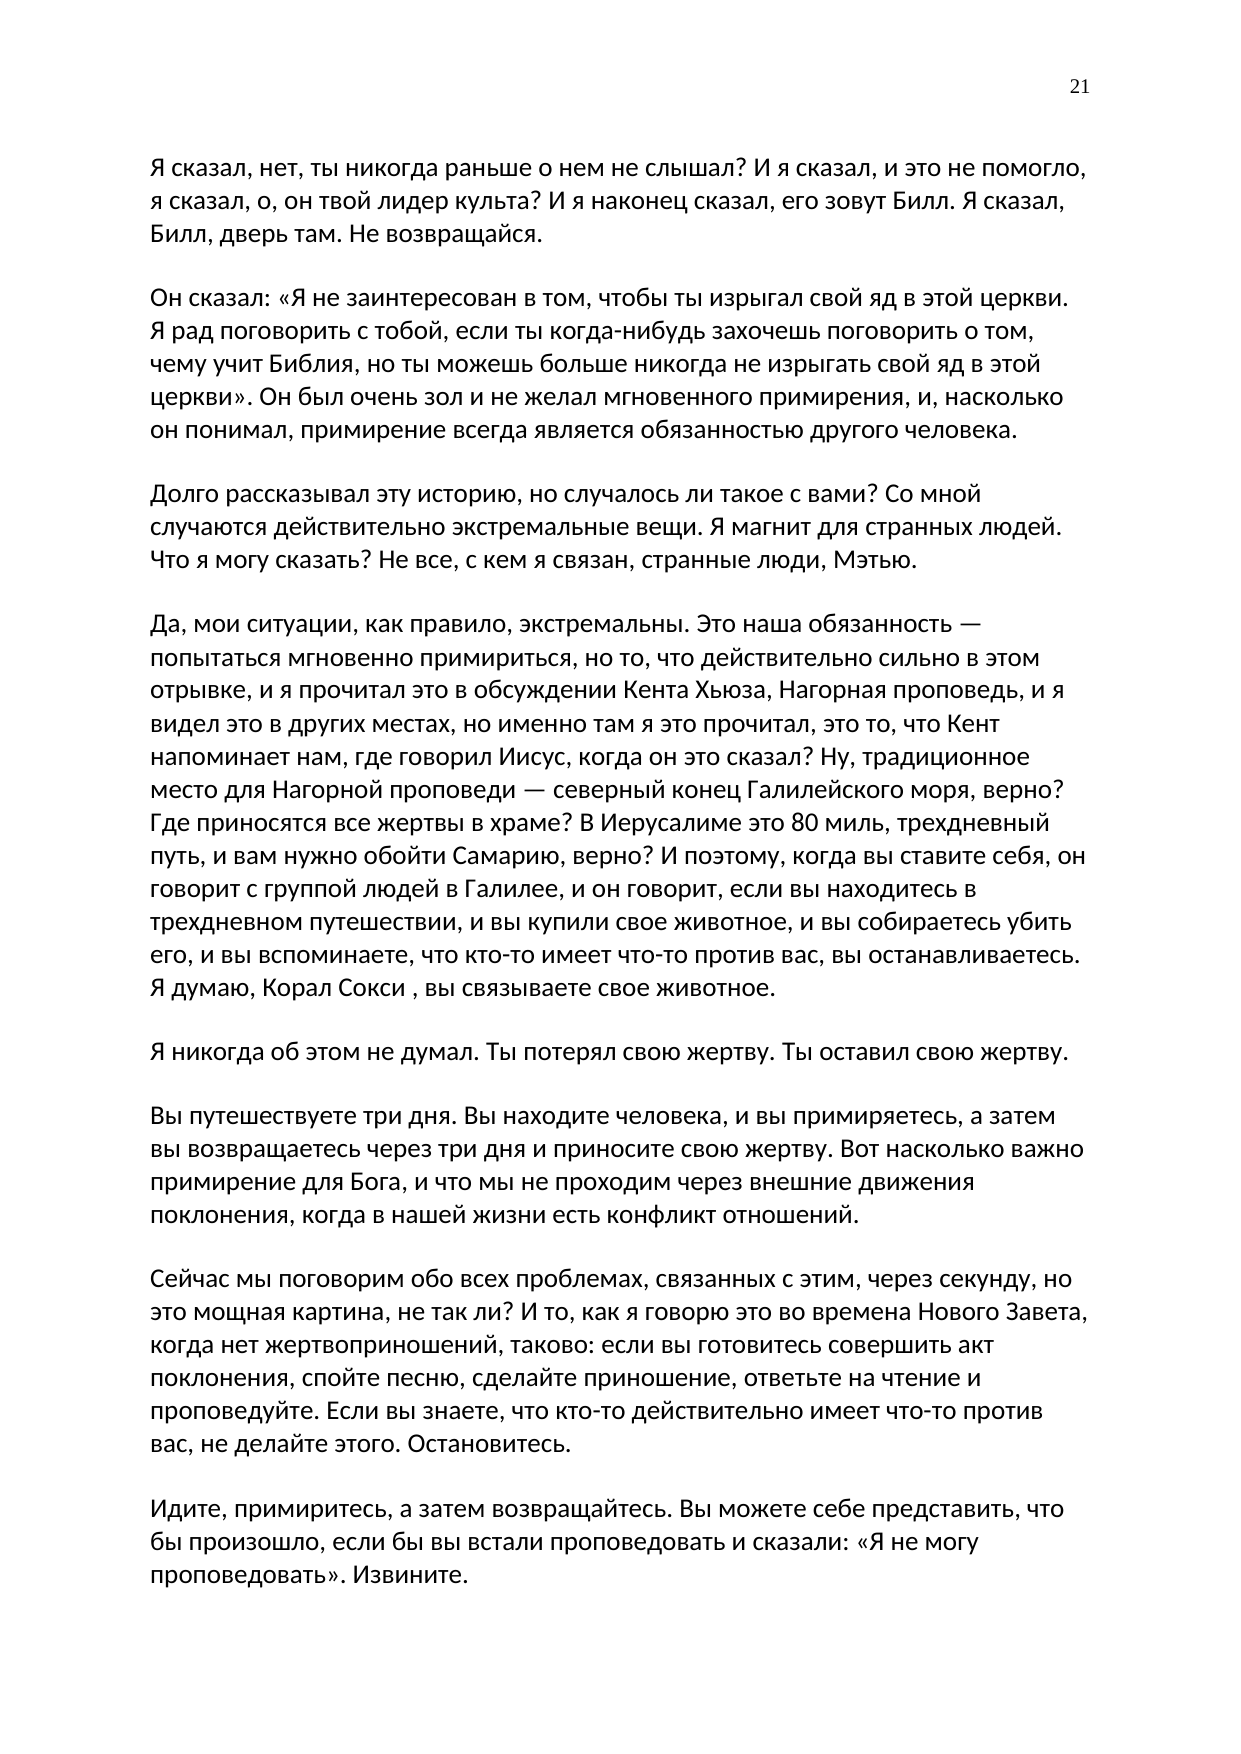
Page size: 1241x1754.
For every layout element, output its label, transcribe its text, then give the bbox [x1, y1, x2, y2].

text Я никогда об этом не думал. Ты потерял свою жертву. Ты оставил свою жертву. [150, 1034, 1090, 1067]
text Сейчас мы поговорим обо всех проблемах, связанных с этим, через секунду, но это мощная картина, не так ли? И то, как я говорю это во времена Нового Завета, когда нет жертвоприношений, таково: если вы готовитесь совершить акт поклонения, спойте песню, сделайте приношение, ответьте на чтение и проповедуйте. Если вы знаете, что кто-то действительно имеет что-то против вас, не делайте этого. Остановитесь. [150, 1261, 1090, 1459]
text Я сказал, нет, ты никогда раньше о нем не слышал? И я сказал, и это не помогло, я сказал, о, он твой лидер культа? И я наконец сказал, его зовут Билл. Я сказал, Билл, дверь там. Не возвращайся. [150, 150, 1090, 249]
text Идите, примиритесь, а затем возвращайтесь. Вы можете себе представить, что бы произошло, если бы вы встали проповедовать и сказали: «Я не могу проповедовать». Извините. [150, 1491, 1090, 1590]
text Да, мои ситуации, как правило, экстремальны. Это наша обязанность — попытаться мгновенно примириться, но то, что действительно сильно в этом отрывке, и я прочитал это в обсуждении Кента Хьюза, Нагорная проповедь, и я видел это в других местах, но именно там я это прочитал, это то, что Кент напоминает нам, где говорил Иисус, когда он это сказал? Ну, традиционное место для Нагорной проповеди — северный конец Галилейского моря, верно? Где приносятся все жертвы в храме? В Иерусалиме это 80 миль, трехдневный путь, и вам нужно обойти Самарию, верно? И поэтому, когда вы ставите себя, он говорит с группой людей в Галилее, и он говорит, если вы находитесь в трехдневном путешествии, и вы купили свое животное, и вы собираетесь убить его, и вы вспоминаете, что кто-то имеет что-то против вас, вы останавливаетесь. Я думаю, Корал Сокси , вы связываете свое животное. [150, 607, 1090, 1003]
text Долго рассказывал эту историю, но случалось ли такое с вами? Со мной случаются действительно экстремальные вещи. Я магнит для странных людей. Что я могу сказать? Не все, с кем я связан, странные люди, Мэтью. [150, 476, 1090, 576]
text Вы путешествуете три дня. Вы находите человека, и вы примиряетесь, а затем вы возвращаетесь через три дня и приносите свою жертву. Вот насколько важно примирение для Бога, и что мы не проходим через внешние движения поклонения, когда в нашей жизни есть конфликт отношений. [150, 1098, 1090, 1230]
text Он сказал: «Я не заинтересован в том, чтобы ты изрыгал свой яд в этой церкви. Я рад поговорить с тобой, если ты когда-нибудь захочешь поговорить о том, чему учит Библия, но ты можешь больше никогда не изрыгать свой яд в этой церкви». Он был очень зол и не желал мгновенного примирения, и, насколько он понимал, примирение всегда является обязанностью другого человека. [150, 280, 1090, 445]
